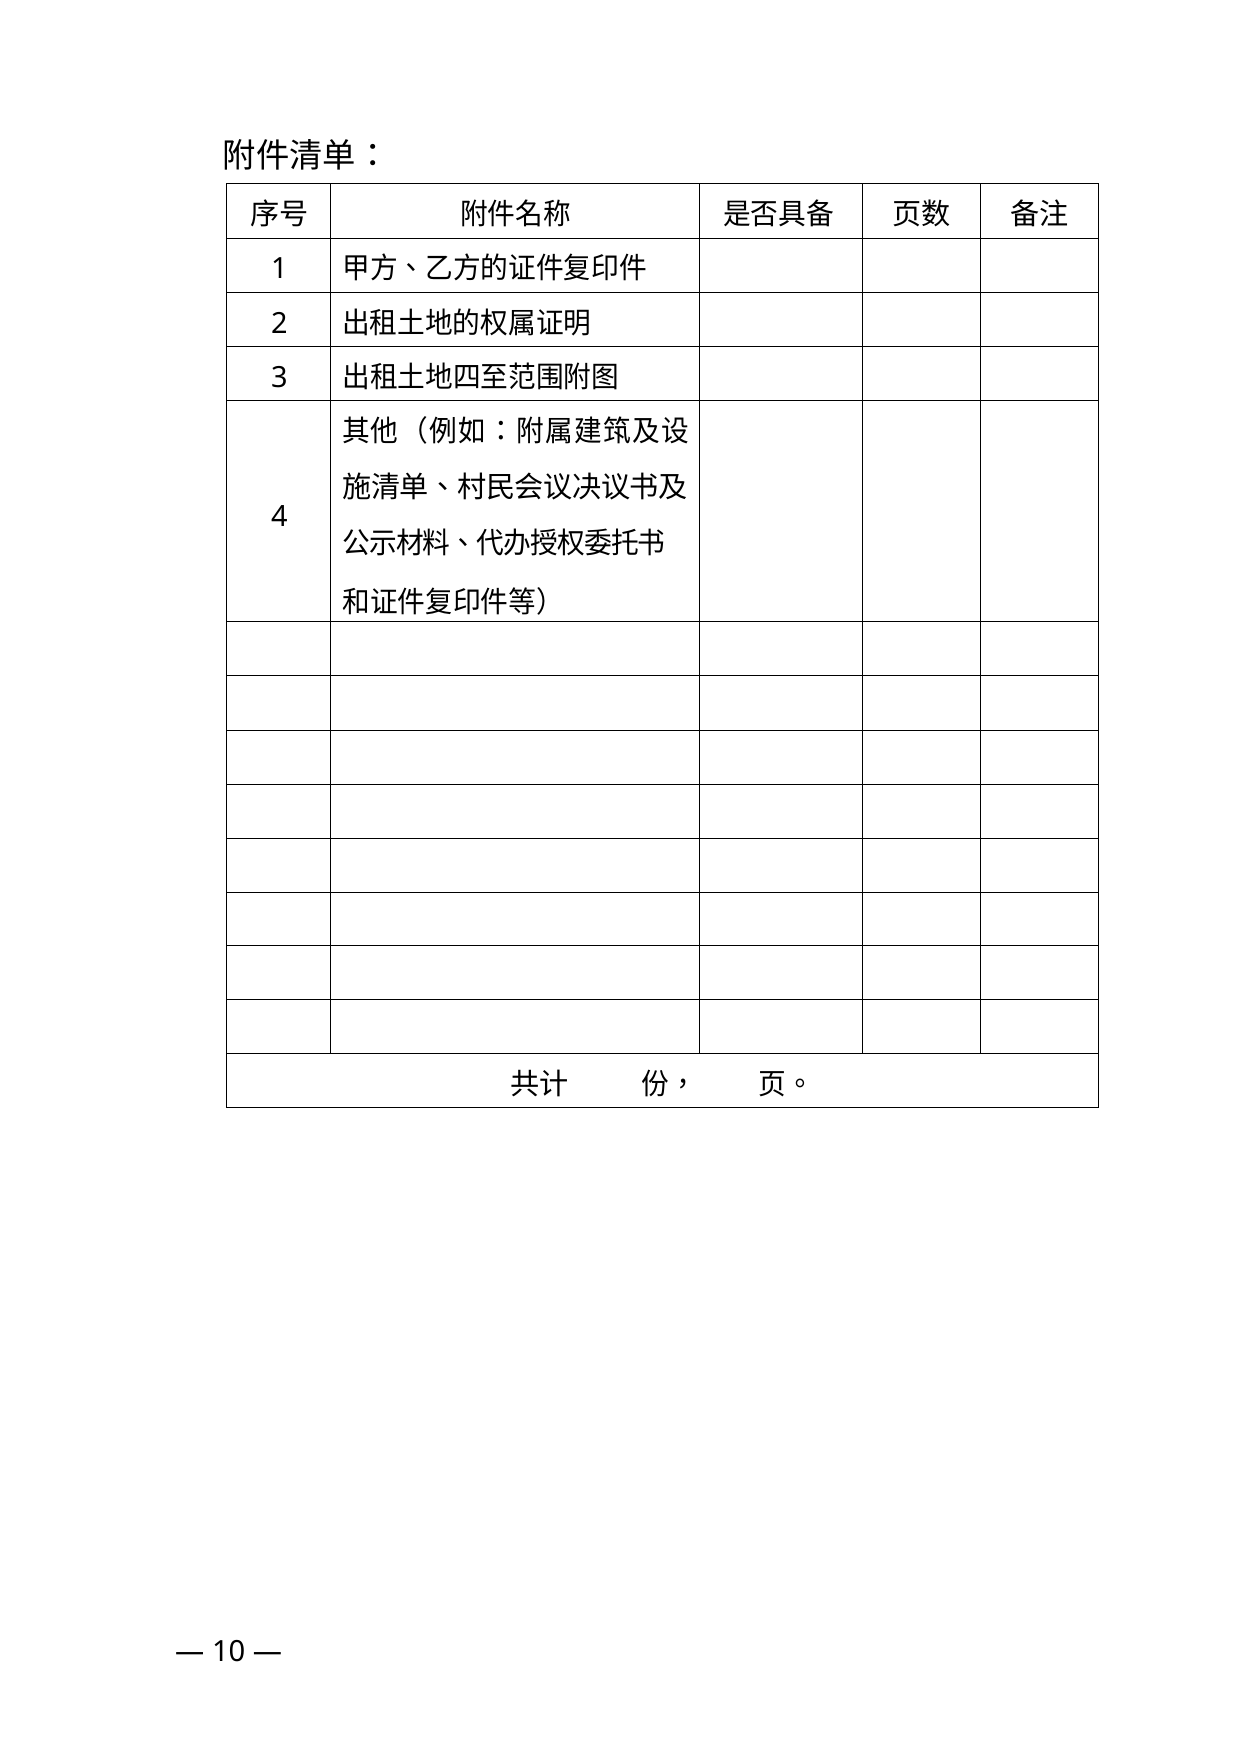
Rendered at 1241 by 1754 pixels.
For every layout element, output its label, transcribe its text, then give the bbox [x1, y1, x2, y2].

table_header 是否具备 [700, 184, 862, 237]
table_cell [227, 1000, 330, 1053]
table_cell [700, 622, 862, 675]
table_cell [700, 293, 862, 346]
table_cell 出租土地四至范围附图 [331, 347, 699, 400]
table_cell [981, 946, 1098, 999]
table_cell [981, 1000, 1098, 1053]
table_cell 份， [604, 1054, 700, 1107]
table_cell [700, 1000, 862, 1053]
table_header 附件名称 [331, 184, 699, 237]
table_header 序号 [227, 184, 330, 237]
table_cell [981, 347, 1098, 400]
table_cell [227, 1054, 330, 1107]
table_cell [700, 785, 862, 838]
table_cell [331, 676, 699, 729]
table_cell [331, 893, 699, 944]
table_cell [863, 622, 980, 675]
table_cell 其他（例如：附属建筑及设施清单、村民会议决议书及公示材料、代办授权委托书 和证件复印件等） [331, 401, 699, 621]
table_cell [700, 401, 862, 621]
table_cell [700, 839, 862, 892]
table_cell [227, 622, 330, 675]
table_cell [863, 293, 980, 346]
table_cell 2 [227, 293, 330, 346]
table_cell [862, 1054, 980, 1107]
table_cell [981, 893, 1098, 944]
table_cell [863, 347, 980, 400]
table_cell 页。 [700, 1054, 862, 1107]
table_cell [981, 676, 1098, 729]
table_cell [331, 946, 699, 999]
table_cell 4 [227, 401, 330, 621]
table_cell [863, 676, 980, 729]
table_cell [981, 622, 1098, 675]
table_cell [227, 893, 330, 944]
table_cell [863, 893, 980, 944]
table_cell 3 [227, 347, 330, 400]
table_cell [981, 293, 1098, 346]
table_header 备注 [981, 184, 1098, 237]
table_cell [981, 239, 1098, 292]
table_cell [331, 731, 699, 784]
table_cell 共计 [330, 1054, 604, 1107]
table_cell [227, 946, 330, 999]
table_cell [981, 731, 1098, 784]
table_cell [331, 1000, 699, 1053]
table_cell [700, 731, 862, 784]
table_cell [227, 839, 330, 892]
table_cell [981, 401, 1098, 621]
table_cell [227, 785, 330, 838]
table_cell [700, 239, 862, 292]
table_cell [863, 1000, 980, 1053]
table_cell 出租土地的权属证明 [331, 293, 699, 346]
table_cell [863, 785, 980, 838]
table_cell [700, 893, 862, 944]
table_cell [700, 676, 862, 729]
table_header 页数 [863, 184, 980, 237]
table_cell [227, 676, 330, 729]
table_cell [227, 731, 330, 784]
table_cell 甲方、乙方的证件复印件 [331, 239, 699, 292]
table_cell [863, 239, 980, 292]
table_cell [863, 946, 980, 999]
subtitle 附件清单： [222, 132, 1169, 177]
table_cell [700, 347, 862, 400]
table_cell [863, 839, 980, 892]
table_cell [980, 1054, 1098, 1107]
table_cell [863, 401, 980, 621]
table_cell [981, 785, 1098, 838]
table_cell [863, 731, 980, 784]
table_cell [981, 839, 1098, 892]
table_cell 1 [227, 239, 330, 292]
table_cell [331, 622, 699, 675]
table_cell [331, 785, 699, 838]
table_cell [331, 839, 699, 892]
table_cell [700, 946, 862, 999]
